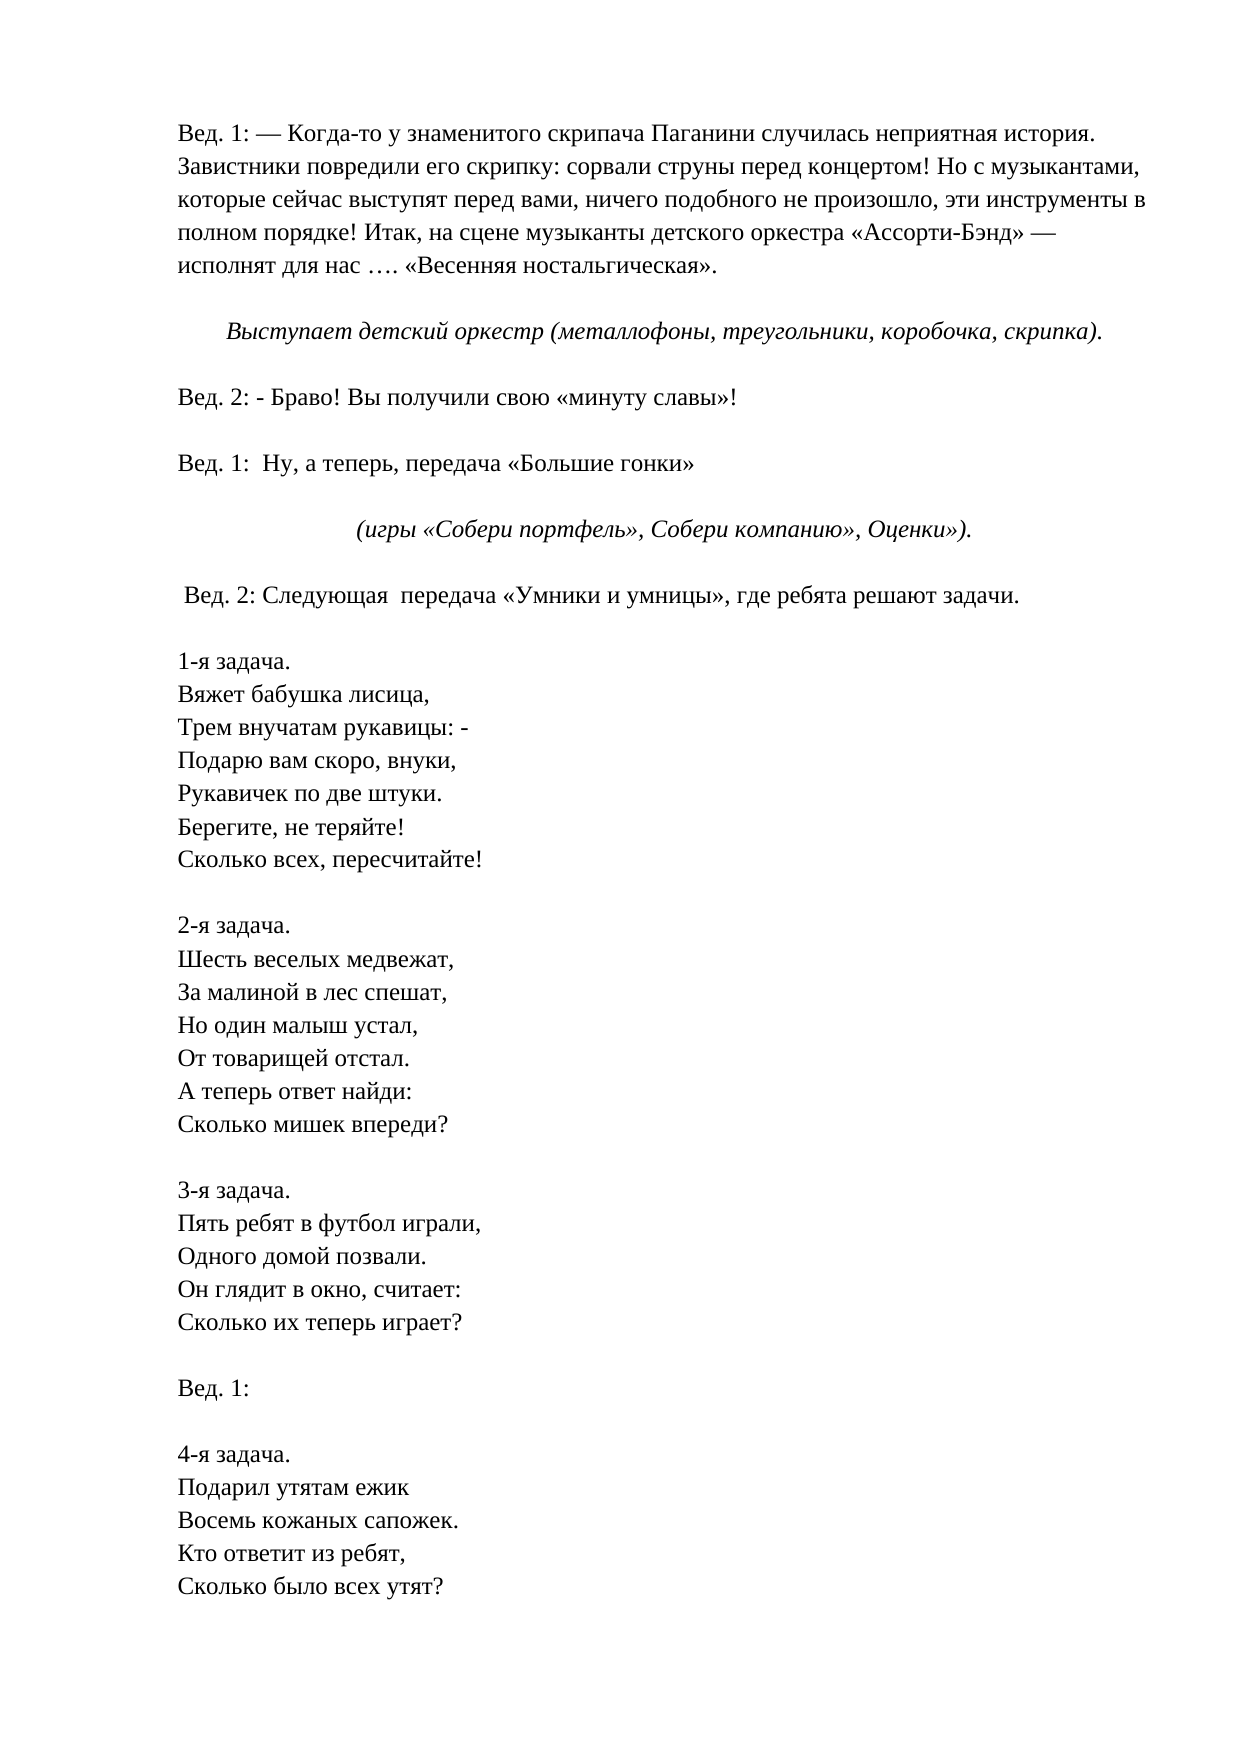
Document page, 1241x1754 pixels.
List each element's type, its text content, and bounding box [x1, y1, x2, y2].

text Одного домой позвали. [177, 1241, 1152, 1269]
text От товарищей отстал. [177, 1043, 1152, 1071]
text Выступает детский оркестр (металлофоны, треугольники, коробочка, скрипка). [177, 316, 1152, 345]
text Сколько всех, пересчитайте! [177, 844, 1152, 873]
text 2-я задача. [177, 911, 1152, 939]
text Сколько мишек впереди? [177, 1109, 1152, 1137]
text 1-я задача. [177, 646, 1152, 675]
text (игры «Собери портфель», Собери компанию», Оценки»). [177, 514, 1152, 543]
text Сколько было всех утят? [177, 1571, 1152, 1600]
text Пять ребят в футбол играли, [177, 1208, 1152, 1237]
text Но один малыш устал, [177, 1010, 1152, 1038]
text Подарил утятам ежик [177, 1472, 1152, 1501]
text Подарю вам скоро, внуки, [177, 746, 1152, 774]
text За малиной в лес спешат, [177, 977, 1152, 1005]
text Он глядит в окно, считает: [177, 1274, 1152, 1303]
text Вед. 1: [177, 1373, 1152, 1402]
text Кто ответит из ребят, [177, 1538, 1152, 1567]
text Шесть веселых медвежат, [177, 944, 1152, 972]
text Трем внучатам рукавицы: - [177, 712, 1152, 741]
text Вед. 1: Ну, а теперь, передача «Большие гонки» [177, 448, 1152, 477]
text Вед. 1: — Когда-то у знаменитого скрипача Паганини случилась неприятная история. Завистники повредили его скрипку: сорвали струны перед концертом! Но с музыкантами, которые сейчас выступят перед вами, ничего подобного не произошло, эти инструменты в полном порядке! Итак, на сцене музыканты детского оркестра «Ассорти-Бэнд» — исполнят для нас …. «Весенняя ностальгическая». [177, 118, 1152, 279]
text Восемь кожаных сапожек. [177, 1505, 1152, 1534]
text Вед. 2: - Браво! Вы получили свою «минуту славы»! [177, 382, 1152, 411]
text Вед. 2: Следующая передача «Умники и умницы», где ребята решают задачи. [177, 580, 1152, 609]
text Рукавичек по две штуки. [177, 778, 1152, 807]
text 3-я задача. [177, 1175, 1152, 1203]
text А теперь ответ найди: [177, 1076, 1152, 1104]
text Берегите, не теряйте! [177, 812, 1152, 840]
text Вяжет бабушка лисица, [177, 679, 1152, 708]
text Сколько их теперь играет? [177, 1307, 1152, 1336]
text 4-я задача. [177, 1439, 1152, 1468]
